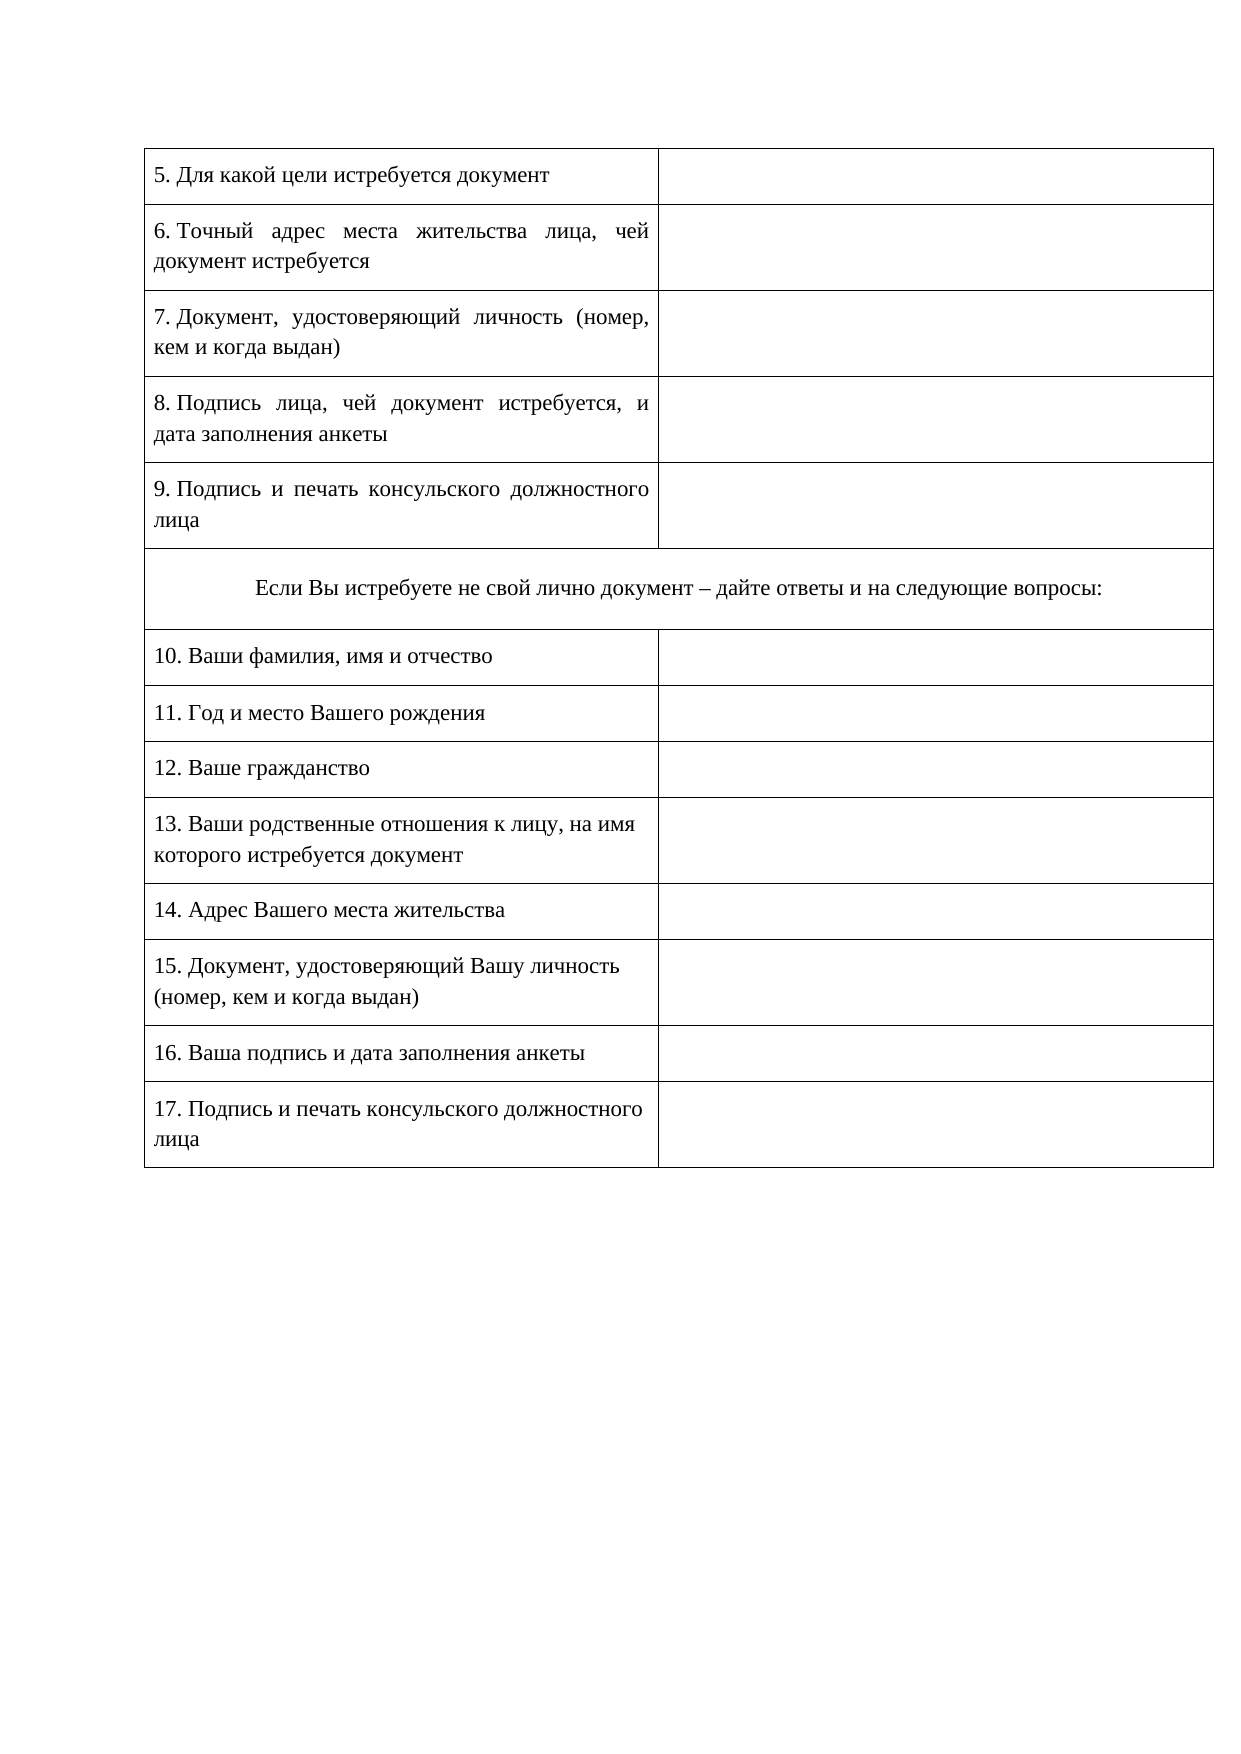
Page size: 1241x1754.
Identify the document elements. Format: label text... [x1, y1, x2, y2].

table_cell Если Вы истребуете не свой лично документ – дайте ответы и на следующие вопросы: [145, 549, 1213, 629]
table_cell 17. Подпись и печать консульского должностного лица [145, 1082, 658, 1167]
table_cell [659, 940, 1213, 1025]
table_cell [659, 686, 1213, 741]
table_cell [659, 291, 1213, 376]
table_cell 11. Год и место Вашего рождения [145, 686, 658, 741]
table_cell 12. Ваше гражданство [145, 742, 658, 797]
table_cell 7. Документ, удостоверяющий личность (номер, кем и когда выдан) [145, 291, 658, 376]
table_cell [659, 884, 1213, 939]
table_cell 8. Подпись лица, чей документ истребуется, и дата заполнения анкеты [145, 377, 658, 462]
table_cell 9. Подпись и печать консульского должностного лица [145, 463, 658, 548]
table_cell [659, 1026, 1213, 1081]
table_cell 10. Ваши фамилия, имя и отчество [145, 630, 658, 685]
table_cell 5. Для какой цели истребуется документ [145, 149, 658, 203]
table_cell [659, 205, 1213, 290]
table_cell 15. Документ, удостоверяющий Вашу личность (номер, кем и когда выдан) [145, 940, 658, 1025]
table_cell [659, 1082, 1213, 1167]
table_cell 16. Ваша подпись и дата заполнения анкеты [145, 1026, 658, 1081]
table_cell [659, 630, 1213, 685]
table_cell [659, 377, 1213, 462]
table_cell 6. Точный адрес места жительства лица, чей документ истребуется [145, 205, 658, 290]
table_cell [659, 742, 1213, 797]
table_cell 14. Адрес Вашего места жительства [145, 884, 658, 939]
table_cell [659, 463, 1213, 548]
table_cell 13. Ваши родственные отношения к лицу, на имя которого истребуется документ [145, 798, 658, 883]
table_cell [659, 798, 1213, 883]
table_cell [659, 149, 1213, 203]
